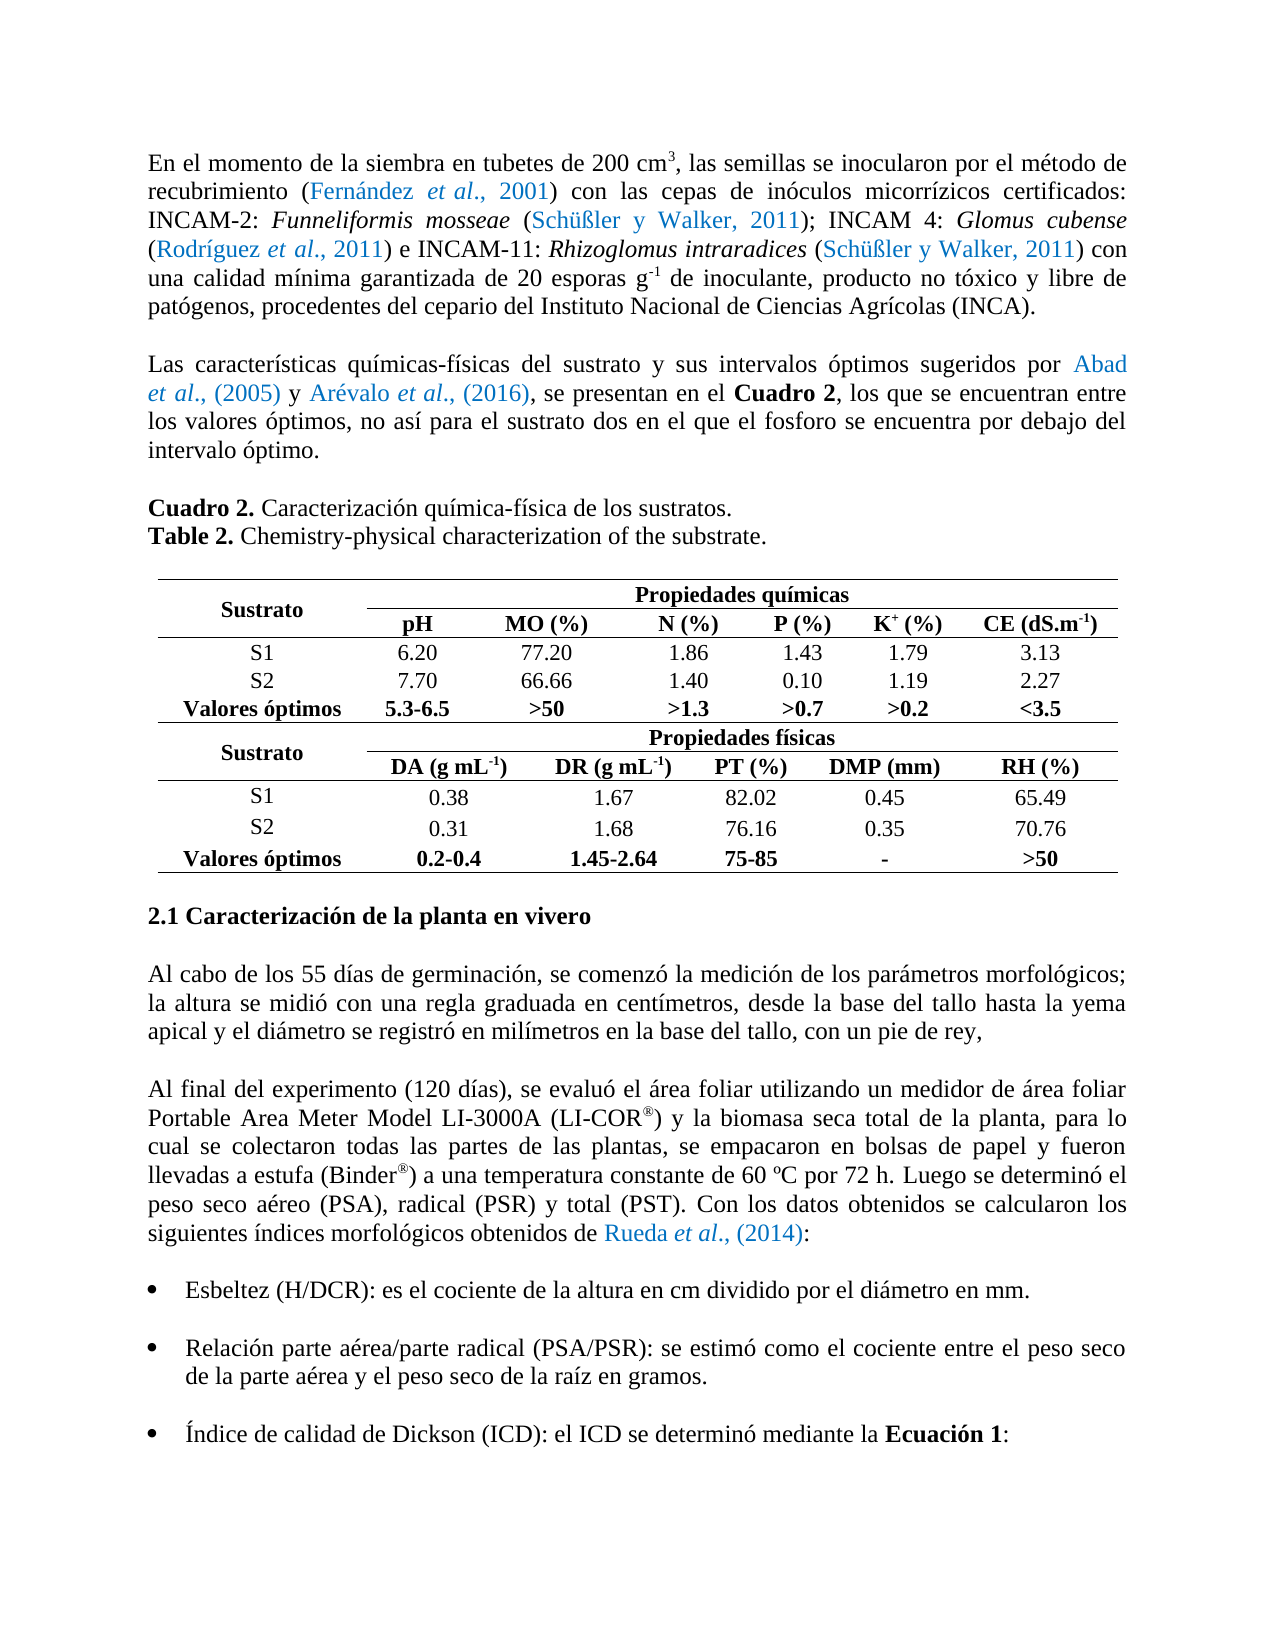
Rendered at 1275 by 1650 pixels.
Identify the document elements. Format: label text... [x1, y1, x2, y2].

table_cell RH (%) [963, 752, 1117, 779]
table_cell 6.20 [367, 638, 468, 666]
table_cell - [806, 844, 963, 872]
table_cell pH [367, 609, 468, 637]
table_cell DA (g mL-1) [367, 752, 531, 779]
table_cell Sustrato [158, 723, 367, 779]
table_cell 1.68 [531, 812, 696, 844]
table_cell Valores óptimos [158, 694, 367, 722]
table_cell >50 [963, 844, 1117, 872]
table_cell 65.49 [963, 781, 1117, 812]
table_cell 0.35 [806, 812, 963, 844]
list Relación parte aérea/parte radical (PSA/PSR): se estimó como el cociente entre el peso seco de la parte aérea y el peso seco de la raíz en gramos. [148, 1333, 1127, 1390]
table_cell 2.27 [963, 666, 1117, 694]
table_cell 1.86 [625, 638, 752, 666]
table_cell 0.45 [806, 781, 963, 812]
table_cell 3.13 [963, 638, 1117, 666]
table_cell CE (dS.m-1) [963, 609, 1117, 637]
table_cell 66.66 [468, 666, 624, 694]
table_cell S2 [158, 812, 367, 844]
table_cell MO (%) [468, 609, 624, 637]
table_cell P (%) [752, 609, 853, 637]
table_cell N (%) [625, 609, 752, 637]
table_cell 1.43 [752, 638, 853, 666]
text Al final del experimento (120 días), se evaluó el área foliar utilizando un medidor de área foliar Portable Area Meter Model LI-3000A (LI-COR®) y la biomasa seca total de la planta, para lo cual se colectaron todas las partes de las plantas, se empacaron en bolsas de papel y fueron llevadas a estufa (Binder®) a una temperatura constante de 60 ºC por 72 h. Luego se determinó el peso seco aéreo (PSA), radical (PSR) y total (PST). Con los datos obtenidos se calcularon los siguientes índices morfológicos obtenidos de Rueda et al., (2014): [148, 1074, 1127, 1246]
table_cell 82.02 [696, 781, 806, 812]
table_cell 76.16 [696, 812, 806, 844]
text Cuadro 2. Caracterización química-física de los sustratos. [148, 493, 1127, 521]
table_header Propiedades químicas [367, 580, 1117, 608]
table_cell >0.2 [853, 694, 963, 722]
list Caracterización de la planta en vivero [148, 901, 1127, 930]
table_cell 1.45-2.64 [531, 844, 696, 872]
table_cell 1.19 [853, 666, 963, 694]
list Esbeltez (H/DCR): es el cociente de la altura en cm dividido por el diámetro en mm. [148, 1275, 1127, 1304]
table_cell >50 [468, 694, 624, 722]
table_cell 5.3-6.5 [367, 694, 468, 722]
table_cell 77.20 [468, 638, 624, 666]
table_cell 75-85 [696, 844, 806, 872]
table_cell PT (%) [696, 752, 806, 779]
table_cell 0.10 [752, 666, 853, 694]
table_cell 70.76 [963, 812, 1117, 844]
table_cell >0.7 [752, 694, 853, 722]
table_cell S1 [158, 781, 367, 812]
table_cell 7.70 [367, 666, 468, 694]
text En el momento de la siembra en tubetes de 200 cm3, las semillas se inocularon por el método de recubrimiento (Fernández et al., 2001) con las cepas de inóculos micorrízicos certificados: INCAM-2: Funneliformis mosseae (Schüßler y Walker, 2011); INCAM 4: Glomus cubense (Rodríguez et al., 2011) e INCAM-11: Rhizoglomus intraradices (Schüßler y Walker, 2011) con una calidad mínima garantizada de 20 esporas g-1 de inoculante, producto no tóxico y libre de patógenos, procedentes del cepario del Instituto Nacional de Ciencias Agrícolas (INCA). [148, 148, 1127, 320]
table_cell K+ (%) [853, 609, 963, 637]
table_cell Propiedades físicas [367, 723, 1117, 751]
table_cell >1.3 [625, 694, 752, 722]
text Las características químicas-físicas del sustrato y sus intervalos óptimos sugeridos por Abad et al., (2005) y Arévalo et al., (2016), se presentan en el Cuadro 2, los que se encuentran entre los valores óptimos, no así para el sustrato dos en el que el fosforo se encuentra por debajo del intervalo óptimo. [148, 349, 1127, 464]
table_cell 0.38 [367, 781, 531, 812]
text Table 2. Chemistry-physical characterization of the substrate. [148, 521, 1127, 550]
table_cell DR (g mL-1) [531, 752, 696, 779]
table_cell DMP (mm) [806, 752, 963, 779]
text Al cabo de los 55 días de germinación, se comenzó la medición de los parámetros morfológicos; la altura se midió con una regla graduada en centímetros, desde la base del tallo hasta la yema apical y el diámetro se registró en milímetros en la base del tallo, con un pie de rey, [148, 959, 1127, 1045]
table_cell Valores óptimos [158, 844, 367, 872]
table_header Sustrato [158, 580, 367, 637]
table_cell <3.5 [963, 694, 1117, 722]
table_cell S2 [158, 666, 367, 694]
table_cell 1.40 [625, 666, 752, 694]
list Índice de calidad de Dickson (ICD): el ICD se determinó mediante la Ecuación 1: [148, 1419, 1127, 1448]
table_cell 1.79 [853, 638, 963, 666]
table_cell S1 [158, 638, 367, 666]
table_cell 0.31 [367, 812, 531, 844]
table_cell 0.2-0.4 [367, 844, 531, 872]
table_cell 1.67 [531, 781, 696, 812]
